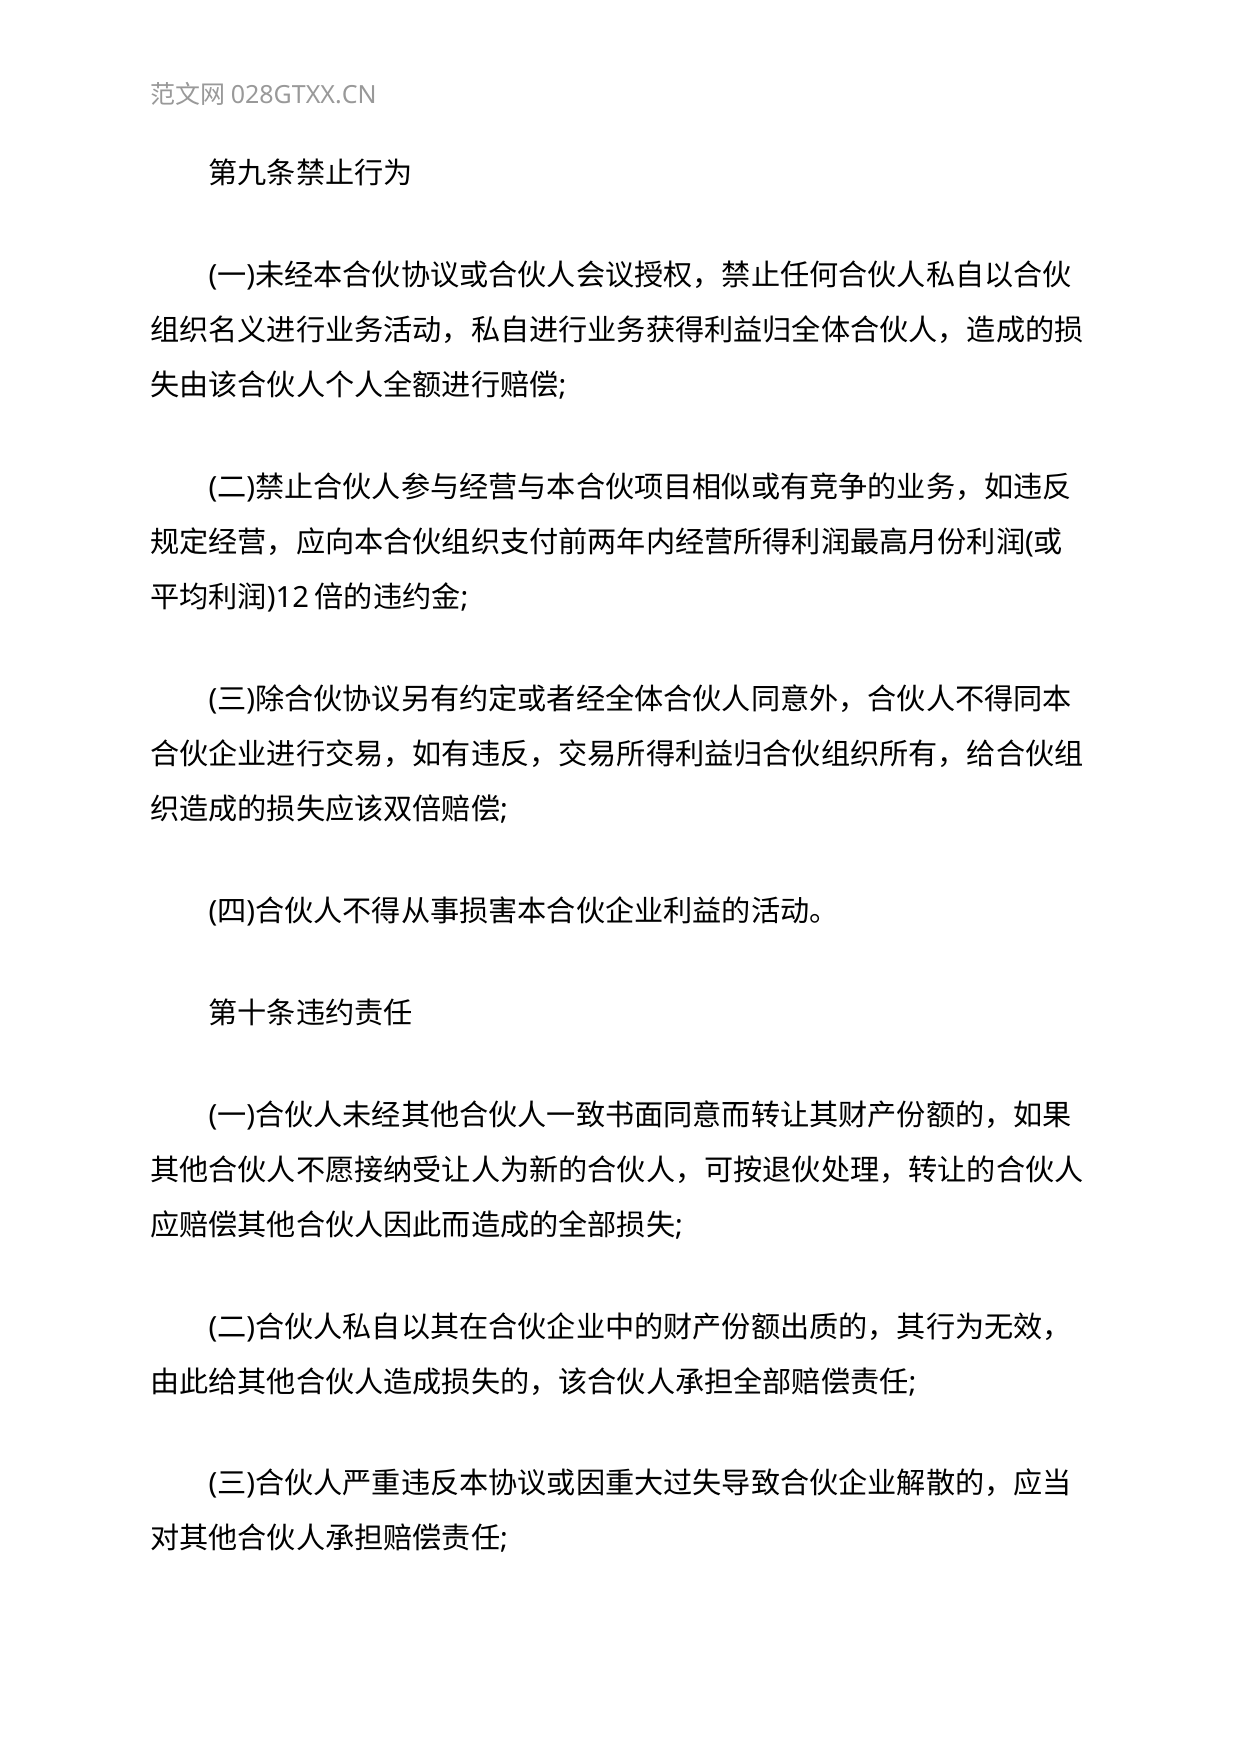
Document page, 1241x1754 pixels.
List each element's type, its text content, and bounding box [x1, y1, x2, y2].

text (一)合伙人未经其他合伙人一致书面同意而转让其财产份额的，如果其他合伙人不愿接纳受让人为新的合伙人，可按退伙处理，转让的合伙人应赔偿其他合伙人因此而造成的全部损失; [150, 1091, 1090, 1243]
text (二)禁止合伙人参与经营与本合伙项目相似或有竞争的业务，如违反规定经营，应向本合伙组织支付前两年内经营所得利润最高月份利润(或平均利润)12倍的违约金; [150, 464, 1090, 616]
text 第十条违约责任 [150, 989, 1090, 1032]
text (一)未经本合伙协议或合伙人会议授权，禁止任何合伙人私自以合伙组织名义进行业务活动，私自进行业务获得利益归全体合伙人，造成的损失由该合伙人个人全额进行赔偿; [150, 252, 1090, 404]
text (四)合伙人不得从事损害本合伙企业利益的活动。 [150, 887, 1090, 930]
text (三)除合伙协议另有约定或者经全体合伙人同意外，合伙人不得同本合伙企业进行交易，如有违反，交易所得利益归合伙组织所有，给合伙组织造成的损失应该双倍赔偿; [150, 676, 1090, 828]
text 第九条禁止行为 [150, 150, 1090, 192]
text (二)合伙人私自以其在合伙企业中的财产份额出质的，其行为无效，由此给其他合伙人造成损失的，该合伙人承担全部赔偿责任; [150, 1303, 1090, 1401]
text (三)合伙人严重违反本协议或因重大过失导致合伙企业解散的，应当对其他合伙人承担赔偿责任; [150, 1460, 1090, 1557]
